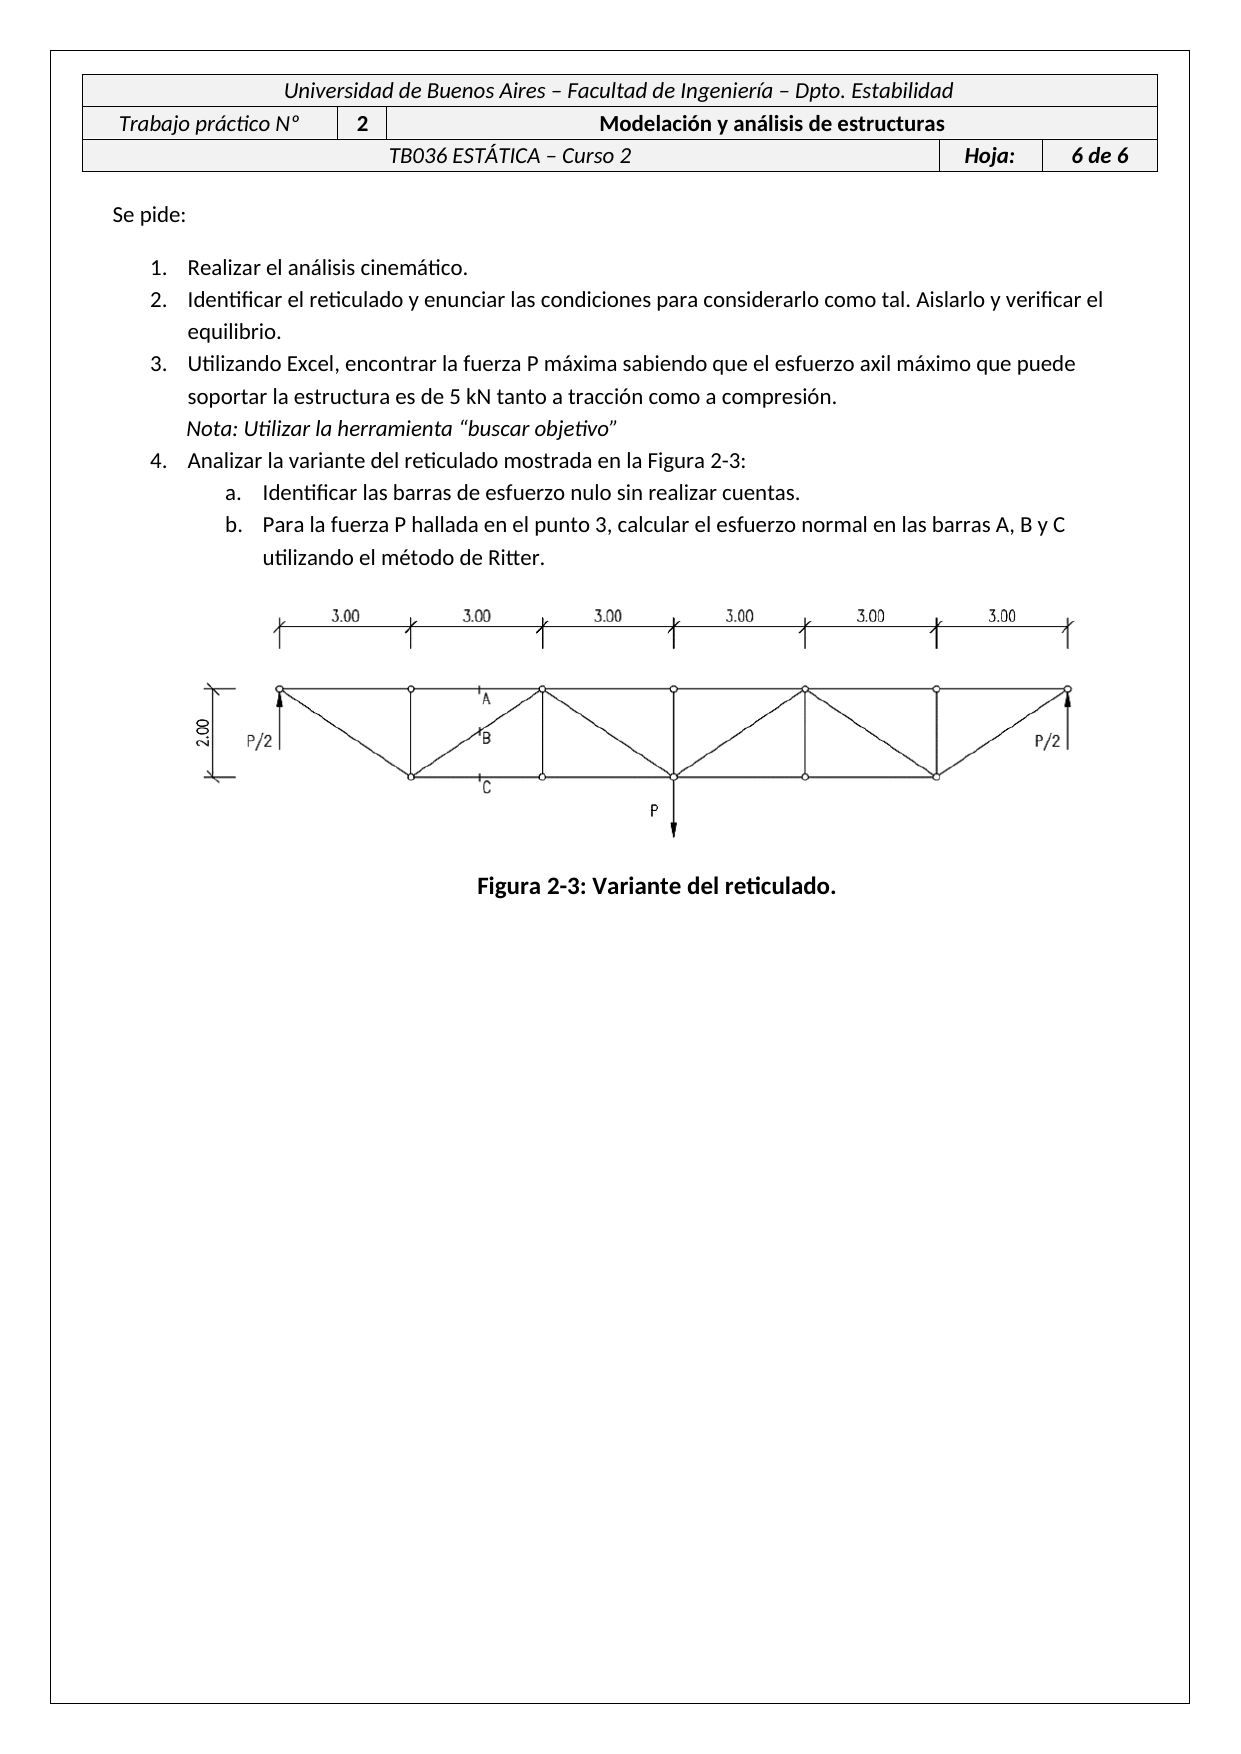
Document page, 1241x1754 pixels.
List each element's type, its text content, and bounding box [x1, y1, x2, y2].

list Identificar el reticulado y enunciar las condiciones para considerarlo como tal. Aislarlo y verificar el equilibrio. [150, 285, 1128, 345]
text Nota: Utilizar la herramienta “buscar objetivo” [112, 414, 1128, 442]
text Figura 2-3: Variante del reticulado. [186, 874, 1128, 900]
list Utilizando Excel, encontrar la fuerza P máxima sabiendo que el esfuerzo axil máximo que puede soportar la estructura es de 5 kN tanto a tracción como a compresión. [150, 349, 1128, 410]
list Identificar las barras de esfuerzo nulo sin realizar cuentas. [225, 478, 1128, 506]
list Realizar el análisis cinemático. [150, 253, 1128, 281]
text Se pide: [112, 200, 1128, 228]
list Para la fuerza P hallada en el punto 3, calcular el esfuerzo normal en las barras A, B y C utilizando el método de Ritter. [225, 511, 1128, 571]
picture [187, 595, 1088, 846]
list Analizar la variante del reticulado mostrada en la Figura 2-3: [150, 446, 1128, 474]
